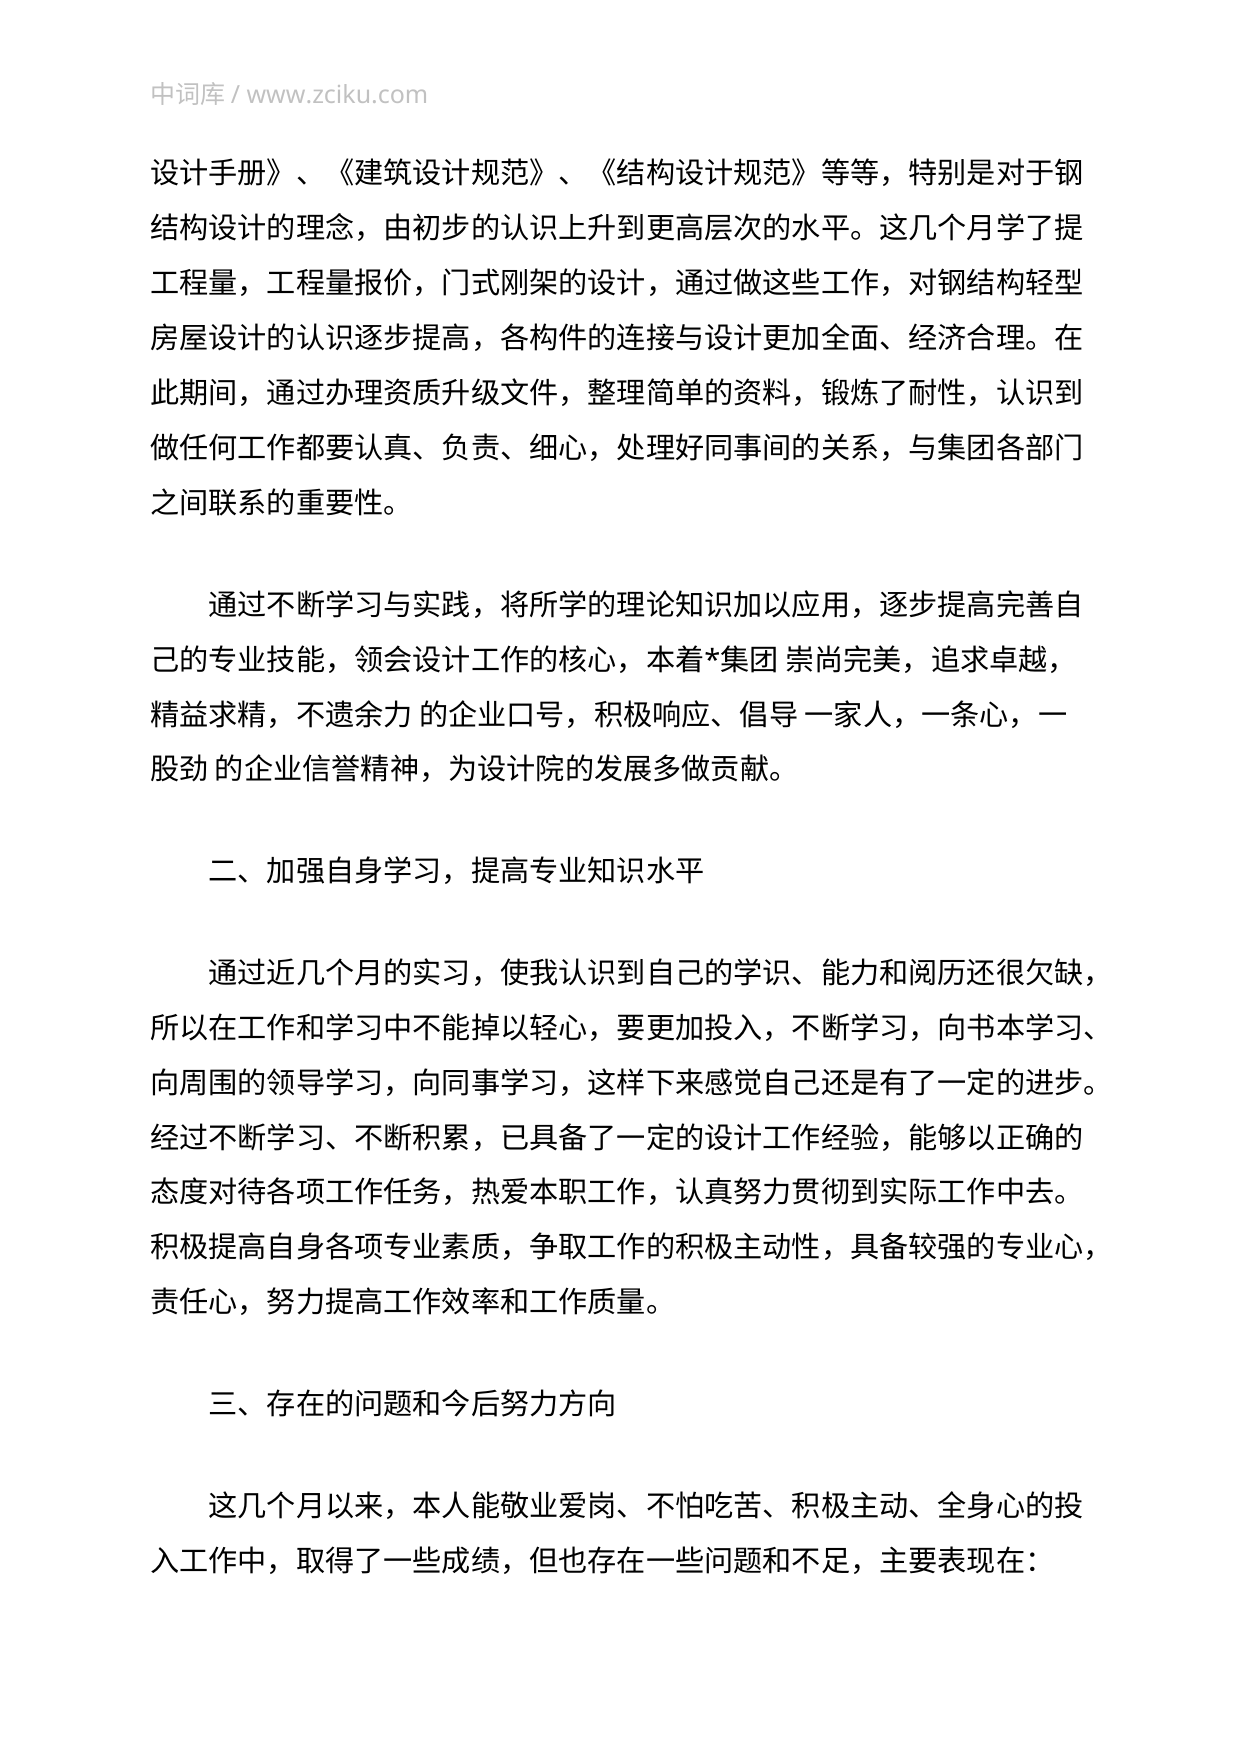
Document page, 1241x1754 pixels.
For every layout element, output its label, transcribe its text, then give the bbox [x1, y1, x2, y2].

text 这几个月以来，本人能敬业爱岗、不怕吃苦、积极主动、全身心的投入工作中，取得了一些成绩，但也存在一些问题和不足，主要表现在： [150, 1482, 1090, 1579]
text 通过近几个月的实习，使我认识到自己的学识、能力和阅历还很欠缺，所以在工作和学习中不能掉以轻心，要更加投入，不断学习，向书本学习、向周围的领导学习，向同事学习，这样下来感觉自己还是有了一定的进步。经过不断学习、不断积累，已具备了一定的设计工作经验，能够以正确的态度对待各项工作任务，热爱本职工作，认真努力贯彻到实际工作中去。积极提高自身各项专业素质，争取工作的积极主动性，具备较强的专业心，责任心，努力提高工作效率和工作质量。 [150, 949, 1090, 1321]
text 通过不断学习与实践，将所学的理论知识加以应用，逐步提高完善自己的专业技能，领会设计工作的核心，本着*集团 崇尚完美，追求卓越，精益求精，不遗余力 的企业口号，积极响应、倡导 一家人，一条心，一股劲 的企业信誉精神，为设计院的发展多做贡献。 [150, 581, 1090, 788]
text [150, 150, 1090, 522]
text 二、加强自身学习，提高专业知识水平 [150, 848, 1090, 890]
text 三、存在的问题和今后努力方向 [150, 1381, 1090, 1423]
